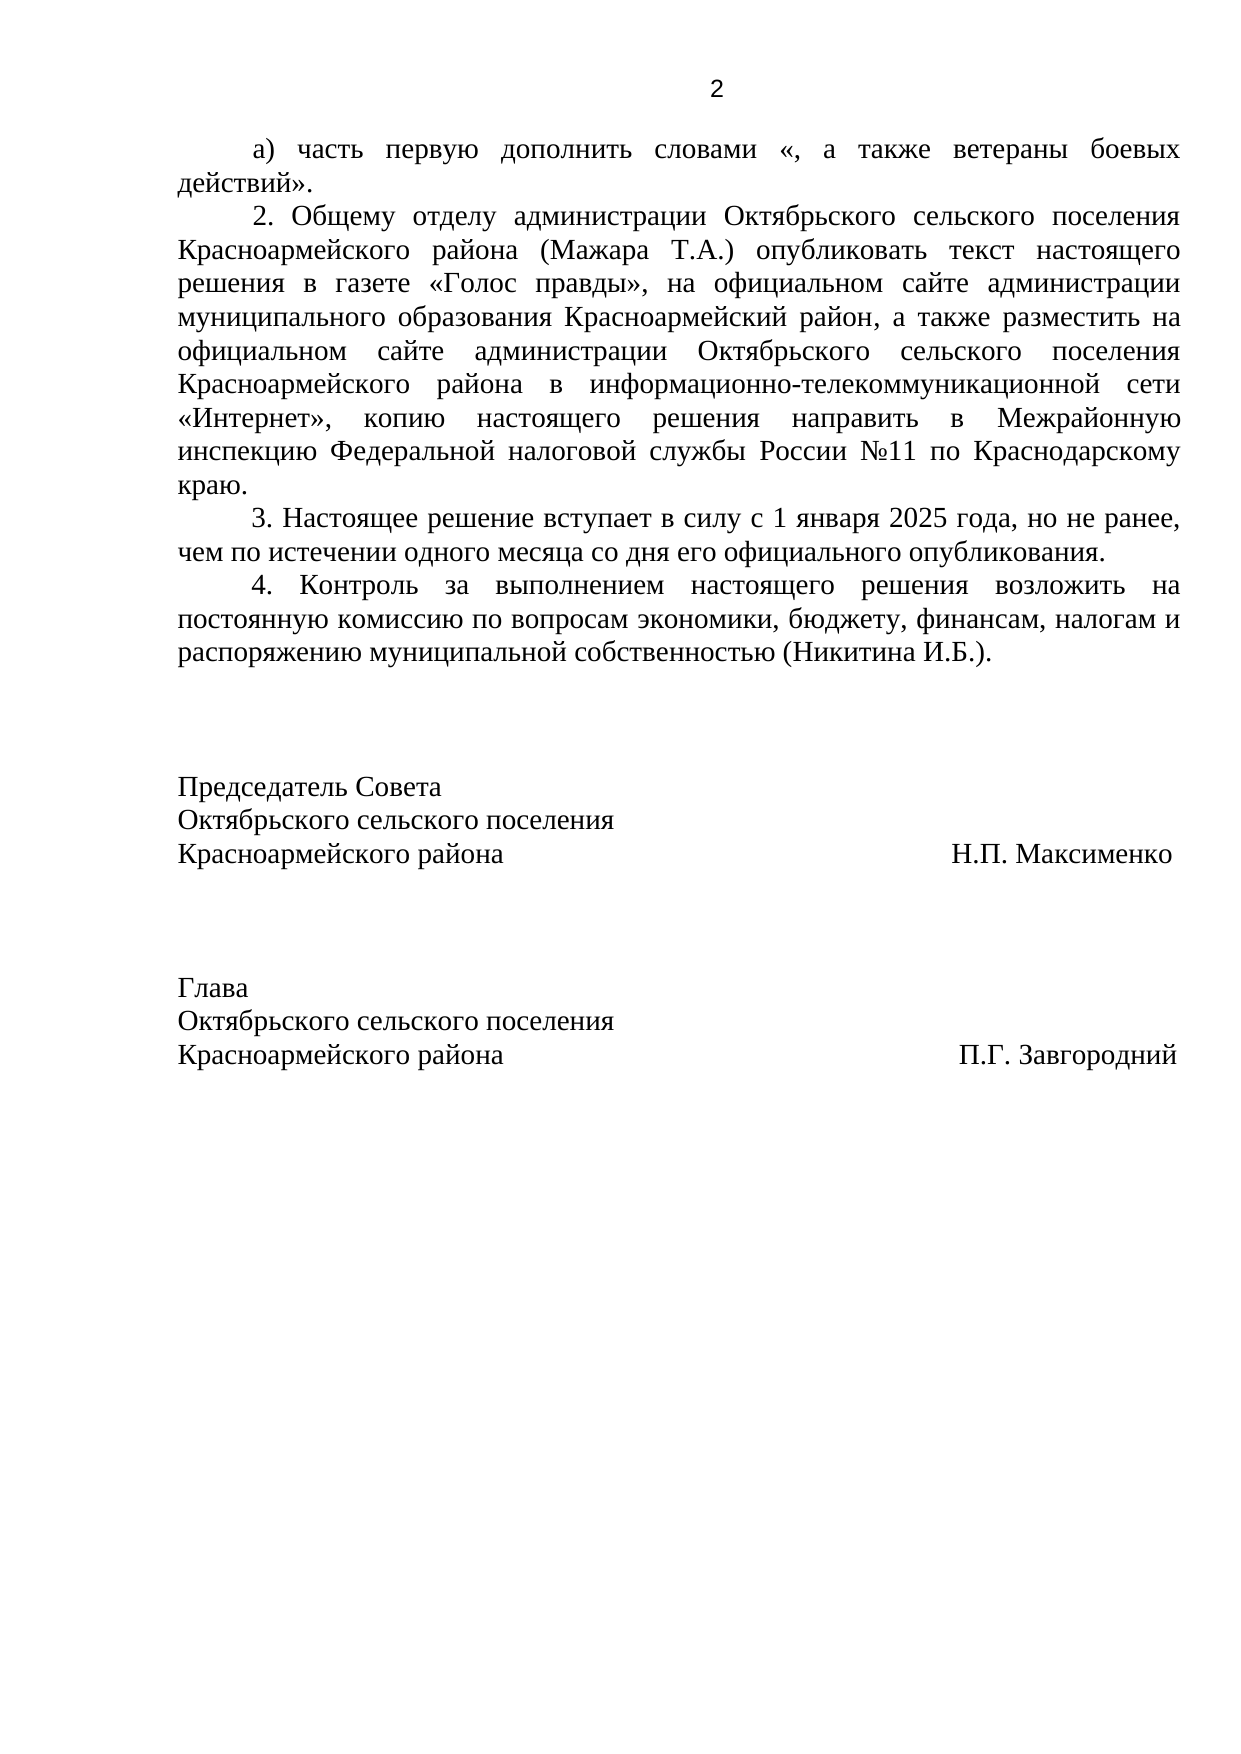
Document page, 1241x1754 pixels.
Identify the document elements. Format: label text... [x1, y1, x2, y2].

text Председатель Совета [177, 769, 1181, 802]
text Глава [177, 970, 1181, 1003]
text Октябрьского сельского поселения [177, 1003, 1181, 1037]
text Октябрьского сельского поселения [177, 802, 1181, 836]
text а) часть первую дополнить словами «, а также ветераны боевых действий». [177, 131, 1181, 198]
text Красноармейского района П.Г. Завгородний [177, 1037, 1181, 1071]
text 4. Контроль за выполнением настоящего решения возложить на постоянную комиссию по вопросам экономики, бюджету, финансам, налогам и распоряжению муниципальной собственностью (Никитина И.Б.). [177, 567, 1181, 668]
text 3. Настоящее решение вступает в силу с 1 января 2025 года, но не ранее, чем по истечении одного месяца со дня его официального опубликования. [177, 500, 1181, 567]
text Красноармейского района Н.П. Максименко [177, 836, 1181, 869]
text 2. Общему отделу администрации Октябрьского сельского поселения Красноармейского района (Мажара Т.А.) опубликовать текст настоящего решения в газете «Голос правды», на официальном сайте администрации муниципального образования Красноармейский район, а также разместить на официальном сайте администрации Октябрьского сельского поселения Красноармейского района в информационно-телекоммуникационной сети «Интернет», копию настоящего решения направить в Межрайонную инспекцию Федеральной налоговой службы России №11 по Краснодарскому краю. [177, 198, 1181, 500]
